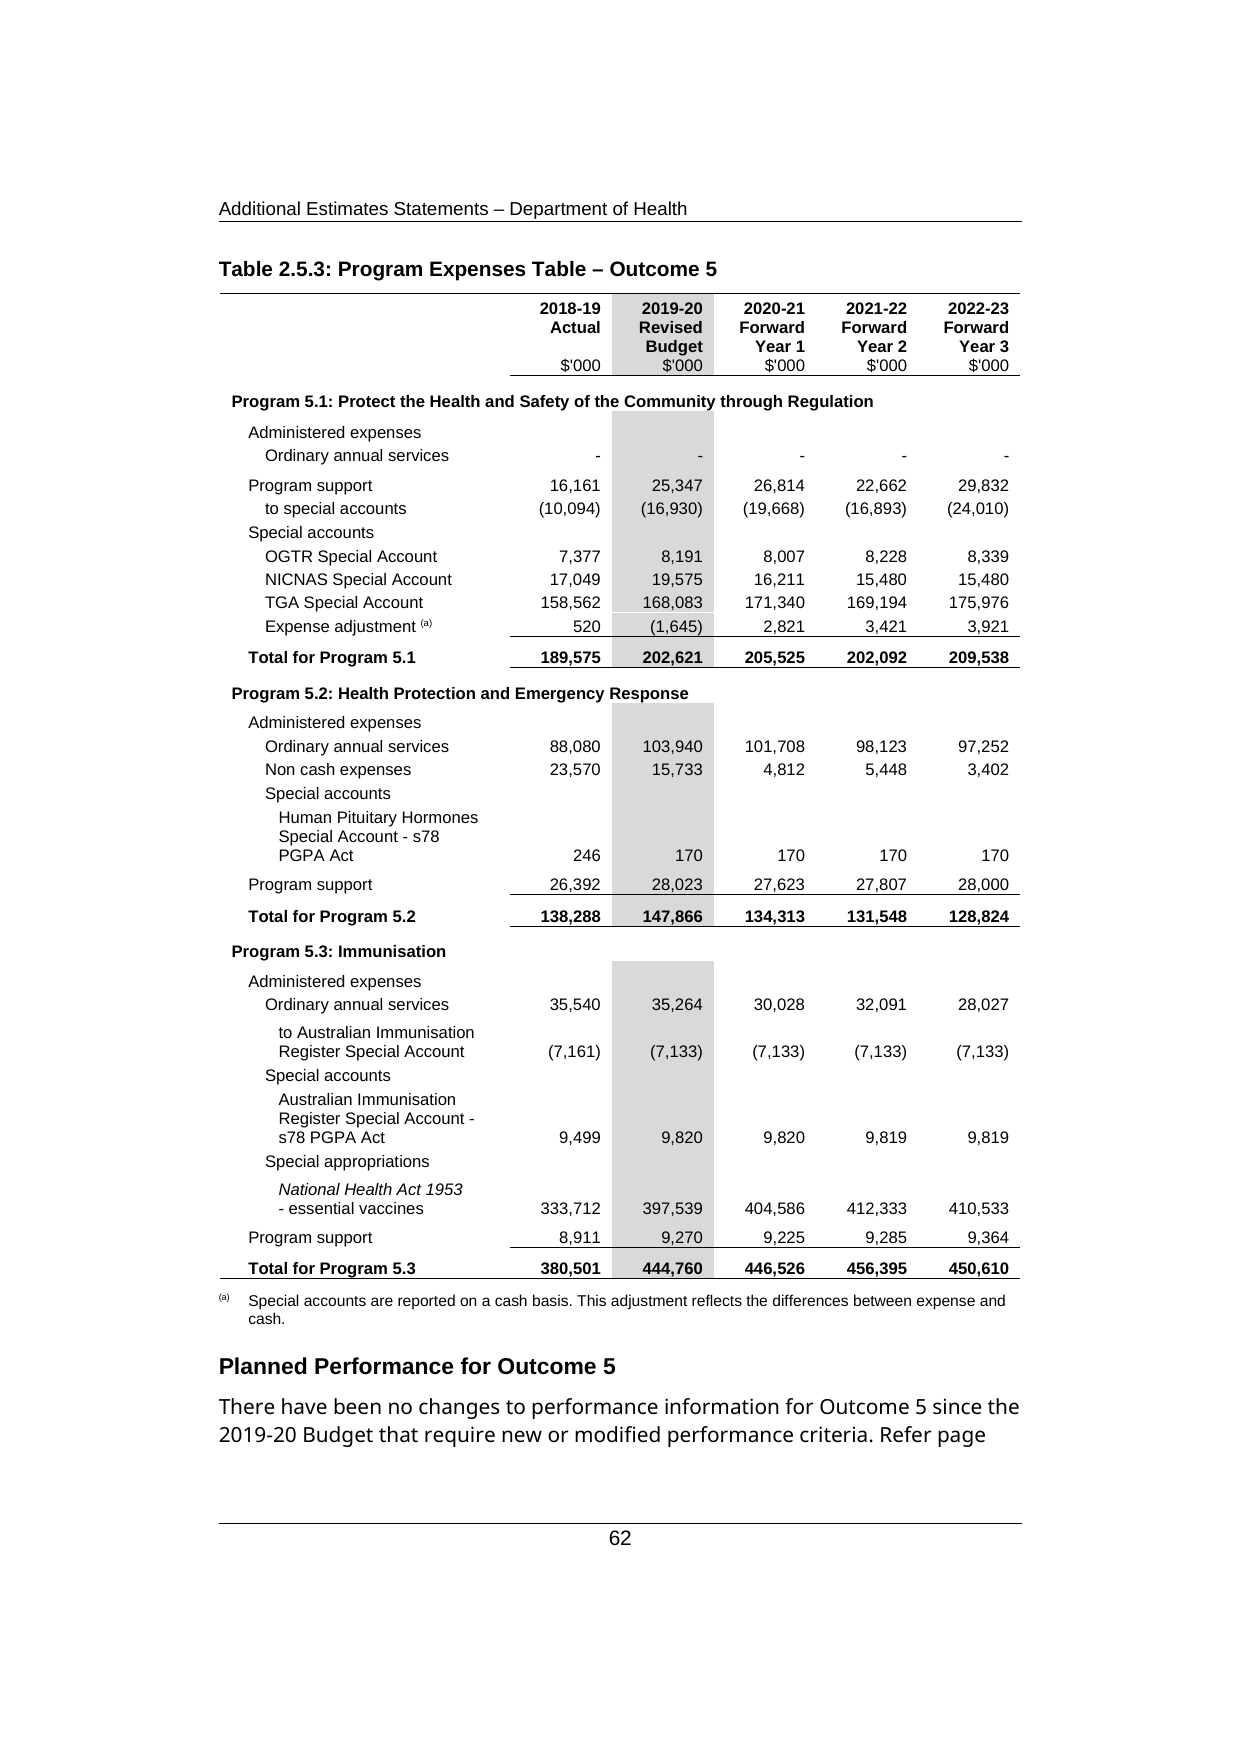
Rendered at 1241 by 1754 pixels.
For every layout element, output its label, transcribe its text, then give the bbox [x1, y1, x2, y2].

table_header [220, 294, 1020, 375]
text (a) Special accounts are reported on a cash basis. This adjustment reflects the differences between expense and cash. [218, 1292, 1022, 1328]
text Planned Performance for Outcome 5 [218, 1353, 1022, 1379]
text Table 2.5.3: Program Expenses Table – Outcome 5 [218, 257, 1022, 281]
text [218, 1392, 1022, 1449]
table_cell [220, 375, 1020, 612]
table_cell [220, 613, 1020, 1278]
